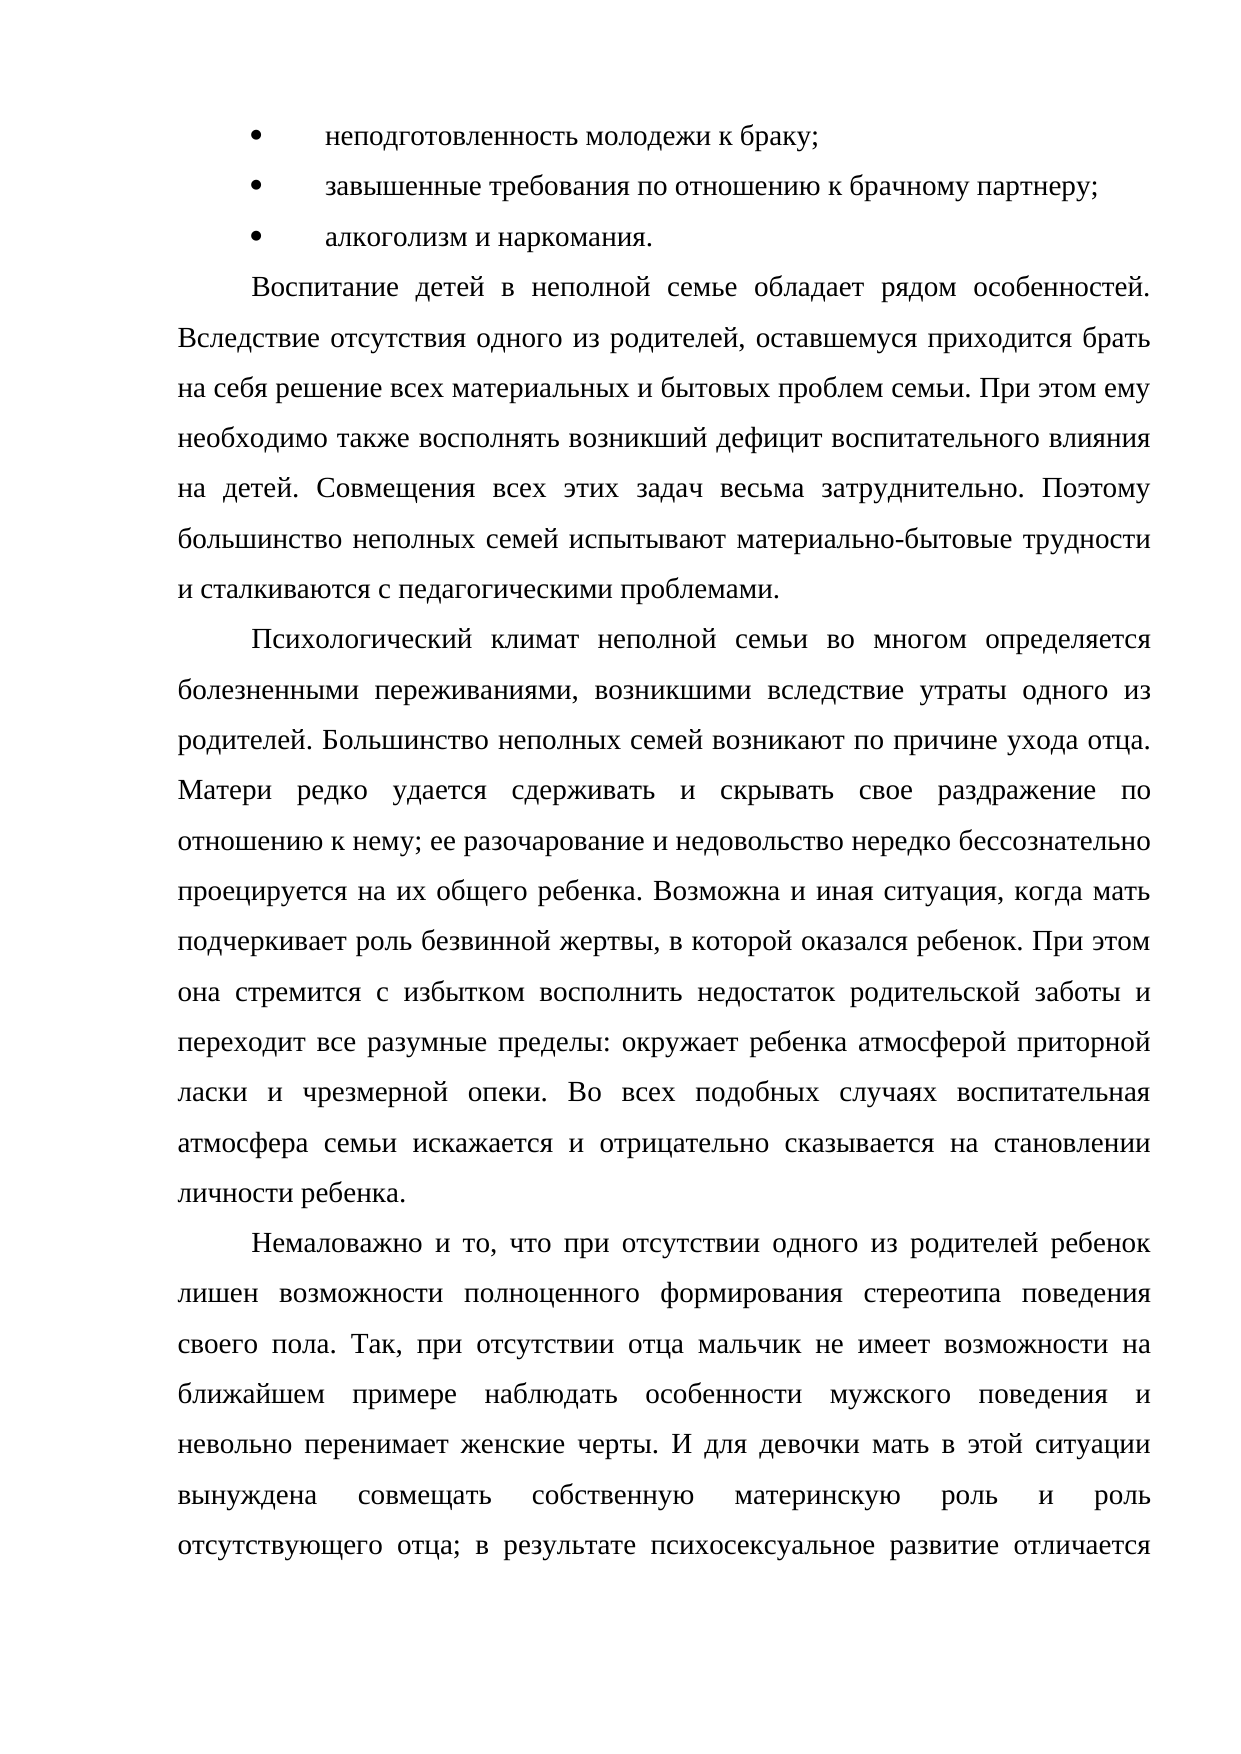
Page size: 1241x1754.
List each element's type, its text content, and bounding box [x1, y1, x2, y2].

text Воспитание детей в неполной семье обладает рядом особенностей. Вследствие отсутствия одного из родителей, оставшемуся приходится брать на себя решение всех материальных и бытовых проблем семьи. При этом ему необходимо также восполнять возникший дефицит воспитательного влияния на детей. Совмещения всех этих задач весьма затруднительно. Поэтому большинство неполных семей испытывают материально-бытовые трудности и сталкиваются с педагогическими проблемами. [177, 269, 1152, 605]
list завышенные требования по отношению к брачному партнеру; [177, 168, 1152, 202]
text Психологический климат неполной семьи во многом определяется болезненными переживаниями, возникшими вследствие утраты одного из родителей. Большинство неполных семей возникают по причине ухода отца. Матери редко удается сдерживать и скрывать свое раздражение по отношению к нему; ее разочарование и недовольство нередко бессознательно проецируется на их общего ребенка. Возможна и иная ситуация, когда мать подчеркивает роль безвинной жертвы, в которой оказался ребенок. При этом она стремится с избытком восполнить недостаток родительской заботы и переходит все разумные пределы: окружает ребенка атмосферой приторной ласки и чрезмерной опеки. Во всех подобных случаях воспитательная атмосфера семьи искажается и отрицательно сказывается на становлении личности ребенка. [177, 622, 1152, 1208]
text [177, 1225, 1152, 1561]
list алкоголизм и наркомания. [177, 219, 1152, 253]
list неподготовленность молодежи к браку; [177, 118, 1152, 152]
